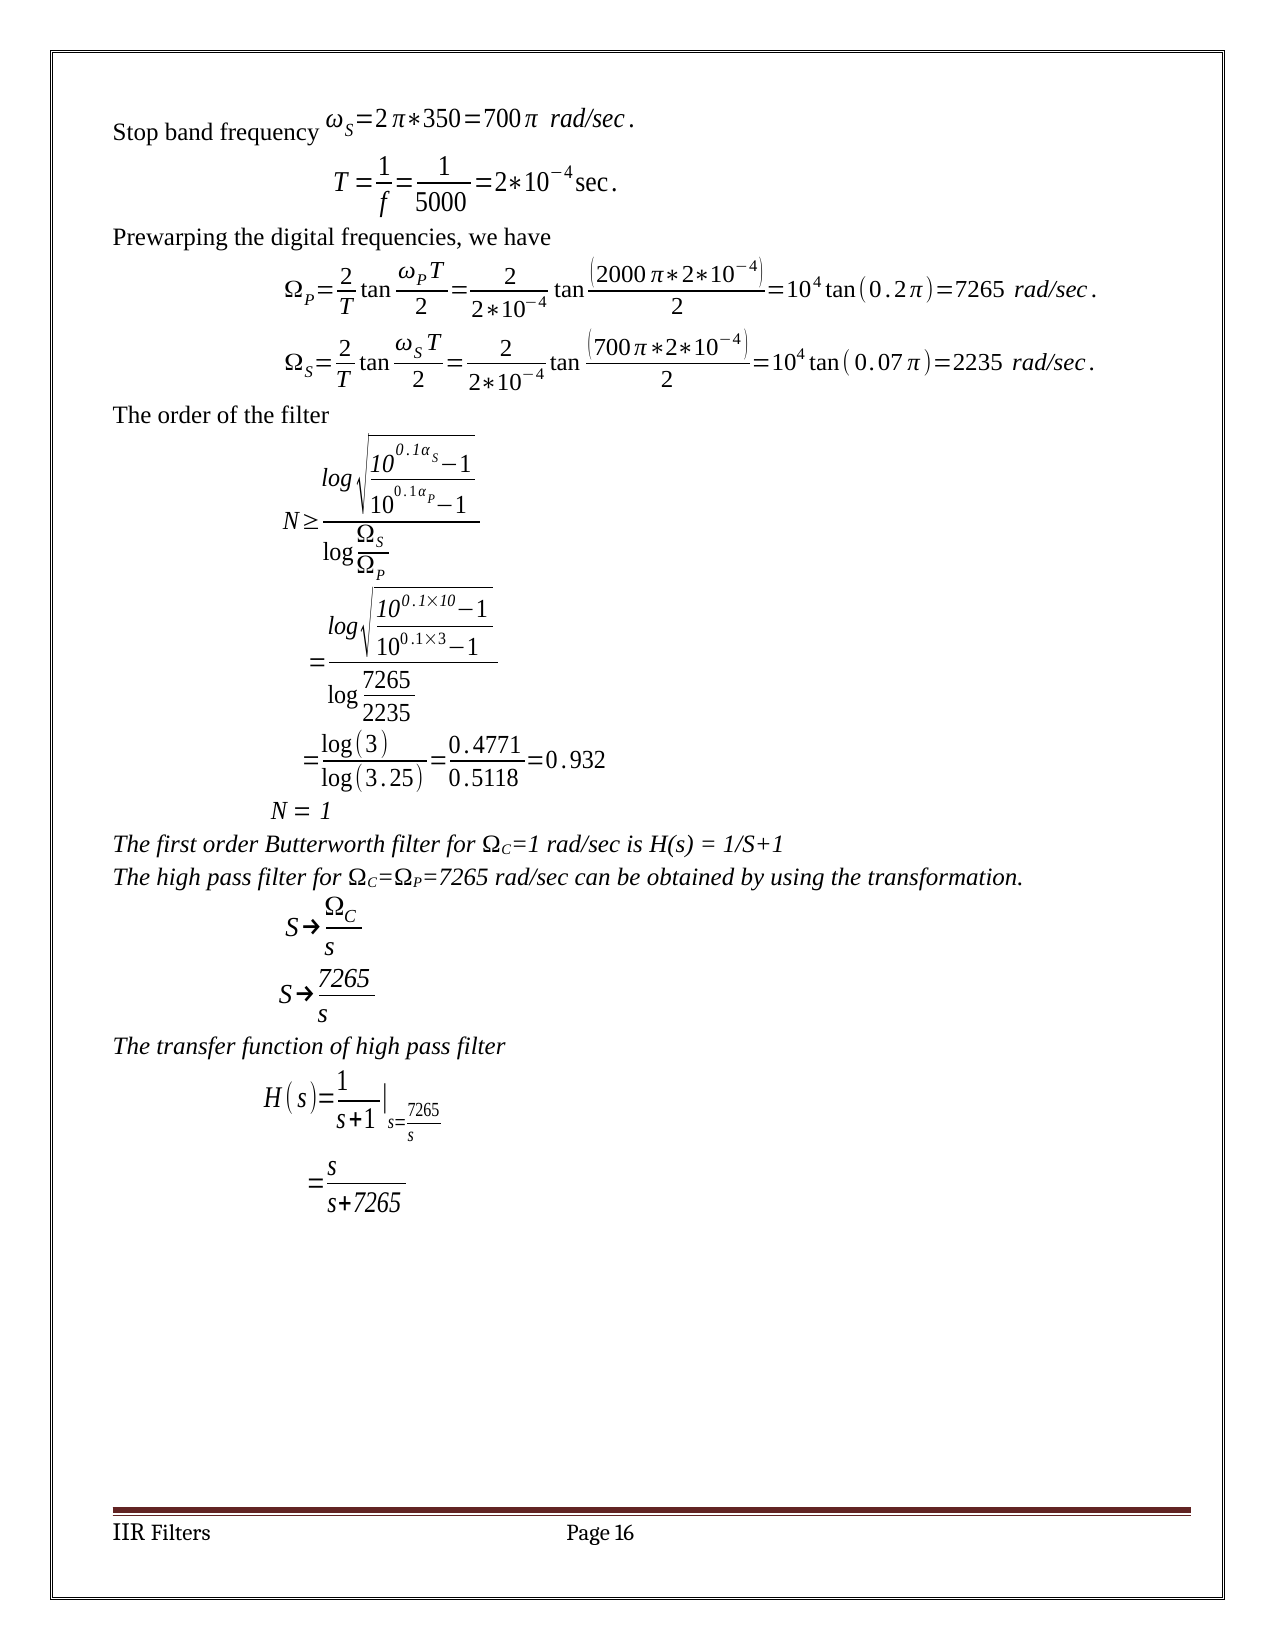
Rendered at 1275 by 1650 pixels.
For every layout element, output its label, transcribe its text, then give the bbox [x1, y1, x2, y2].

text The order of the filter [112, 400, 1191, 429]
text The first order Butterworth filter for ΩC=1 rad/sec is H(s) = 1/S+1 [112, 829, 1191, 857]
text The high pass filter for ΩC=ΩP=7265 rad/sec can be obtained by using the transformation. [112, 862, 1191, 890]
text The transfer function of high pass filter [112, 1031, 1191, 1060]
text Stop band frequency [112, 103, 1191, 145]
text Prewarping the digital frequencies, we have [112, 222, 1191, 251]
